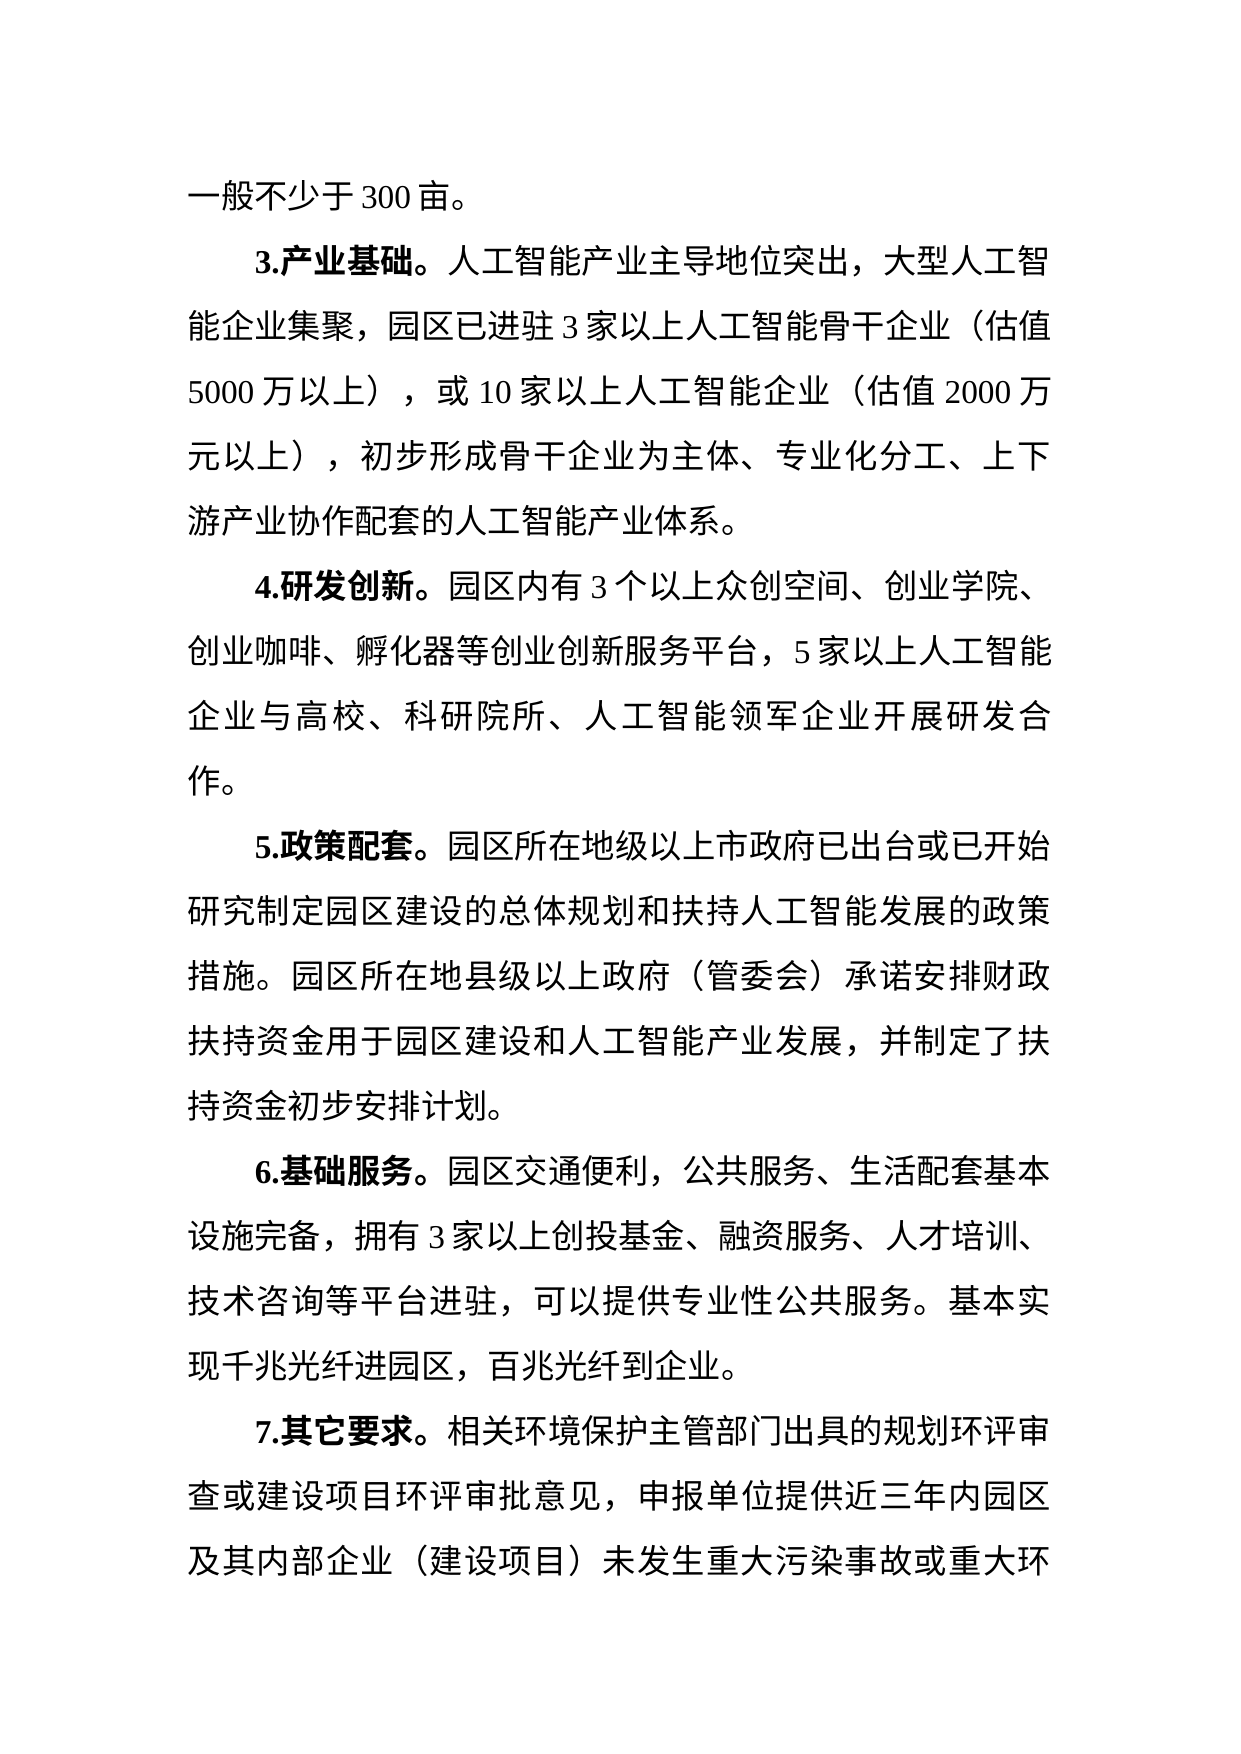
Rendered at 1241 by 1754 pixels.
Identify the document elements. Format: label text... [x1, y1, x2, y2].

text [187, 162, 1053, 227]
text 3.产业基础。人工智能产业主导地位突出，大型人工智能企业集聚，园区已进驻3家以上人工智能骨干企业（估值5000万以上），或10家以上人工智能企业（估值2000万元以上），初步形成骨干企业为主体、专业化分工、上下游产业协作配套的人工智能产业体系。 [187, 227, 1053, 552]
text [187, 1397, 1053, 1592]
text 4.研发创新。园区内有3个以上众创空间、创业学院、创业咖啡、孵化器等创业创新服务平台，5家以上人工智能企业与高校、科研院所、人工智能领军企业开展研发合作。 [187, 552, 1053, 812]
text 5.政策配套。园区所在地级以上市政府已出台或已开始研究制定园区建设的总体规划和扶持人工智能发展的政策措施。园区所在地县级以上政府（管委会）承诺安排财政扶持资金用于园区建设和人工智能产业发展，并制定了扶持资金初步安排计划。 [187, 812, 1053, 1137]
text 6.基础服务。园区交通便利，公共服务、生活配套基本设施完备，拥有3家以上创投基金、融资服务、人才培训、技术咨询等平台进驻，可以提供专业性公共服务。基本实现千兆光纤进园区，百兆光纤到企业。 [187, 1137, 1053, 1397]
